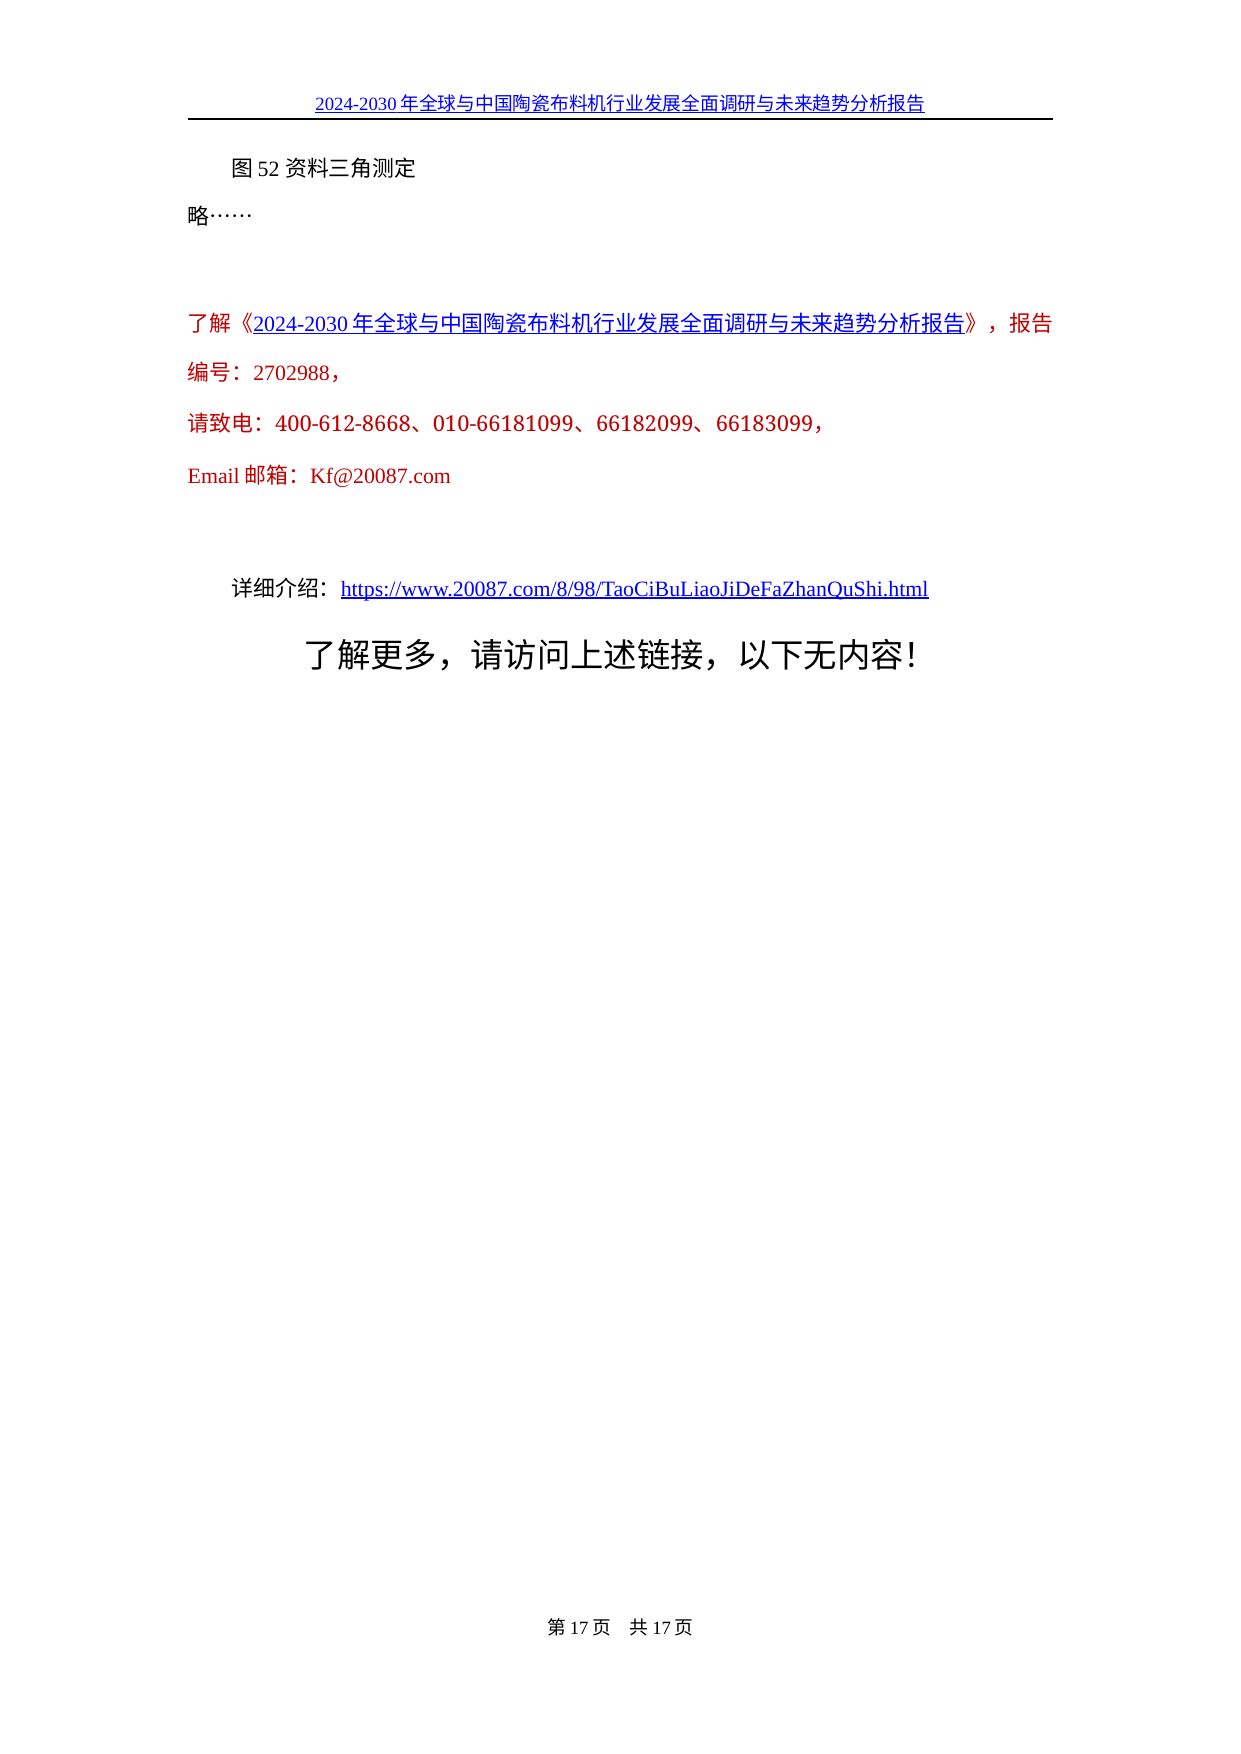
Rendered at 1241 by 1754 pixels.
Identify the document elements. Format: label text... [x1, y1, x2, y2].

text 详细介绍：https://www.20087.com/8/98/TaoCiBuLiaoJiDeFaZhanQuShi.html [187, 570, 1053, 603]
text 了解《2024-2030年全球与中国陶瓷布料机行业发展全面调研与未来趋势分析报告》，报告编号：2702988， [187, 305, 1053, 387]
text 请致电：400-612-8668、010-66181099、66182099、66183099， [187, 406, 1053, 438]
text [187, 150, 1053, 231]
title 了解更多，请访问上述链接，以下无内容！ [187, 620, 1053, 685]
text Email邮箱：Kf@20087.com [187, 457, 1053, 490]
